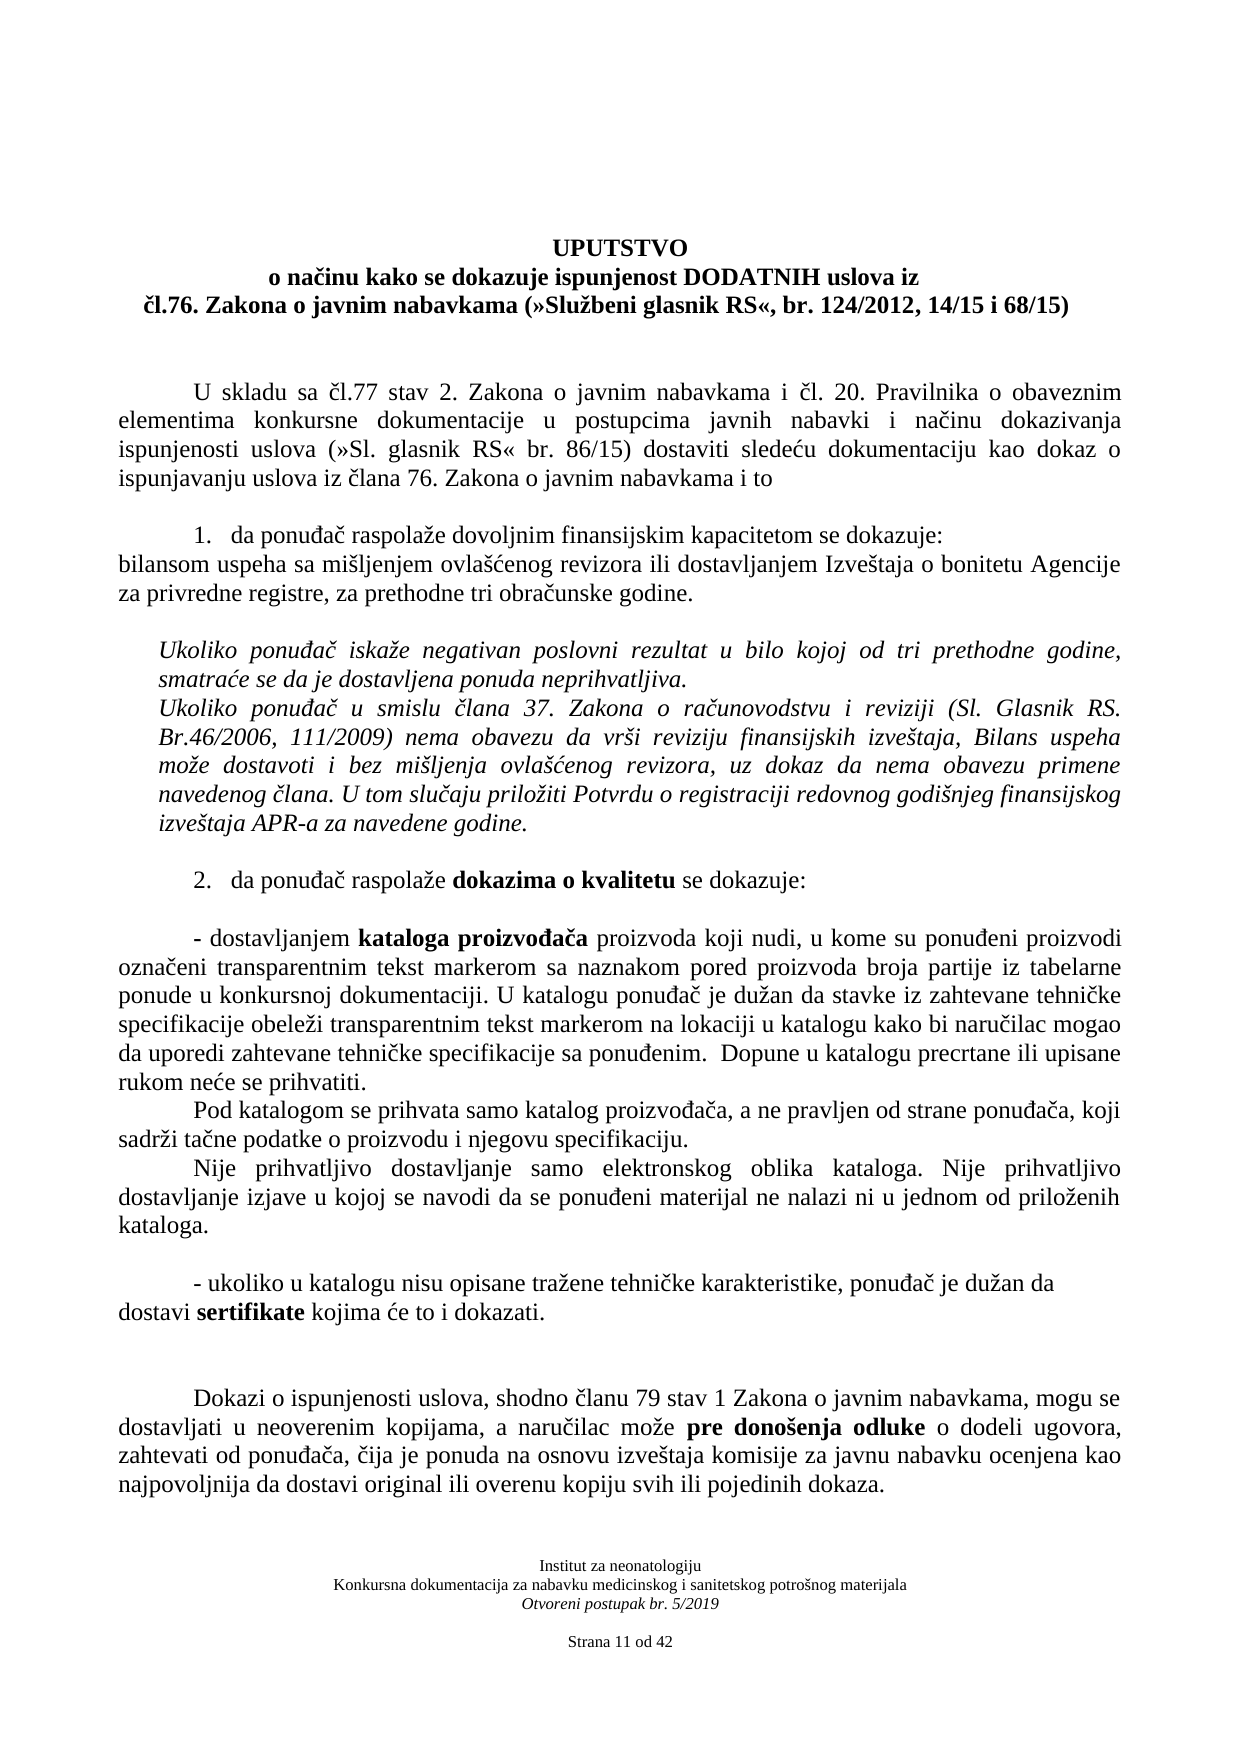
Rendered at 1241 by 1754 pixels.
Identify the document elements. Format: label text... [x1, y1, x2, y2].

text Ukoliko ponuđač iskaže negativan poslovni rezultat u bilo kojoj od tri prethodne godine, smatraće se da je dostavljena ponuda neprihvatljiva. [158, 636, 1122, 693]
text U skladu sa čl.77 stav 2. Zakona o javnim nabavkama i čl. 20. Pravilnika o obaveznim elementima konkursne dokumentacije u postupcima javnih nabavki i načinu dokazivanja ispunjenosti uslova (»Sl. glasnik RS« br. 86/15) dostaviti sledeću dokumentaciju kao dokaz o ispunjavanju uslova iz člana 76. Zakona o javnim nabavkama i to [118, 377, 1122, 492]
list da ponuđač raspolaže dovoljnim finansijskim kapacitetom se dokazuje: [193, 521, 1122, 549]
text bilansom uspeha sa mišljenjem ovlašćenog revizora ili dostavljanjem Izveštaja o bonitetu Agencije za privredne registre, za prethodne tri obračunske godine. [118, 549, 1122, 607]
text Dokazi o ispunjenosti uslova, shodno članu 79 stav 1 Zakona o javnim nabavkama, mogu se dostavljati u neoverenim kopijama, a naručilac može pre donošenja odluke o dodeli ugovora, zahtevati od ponuđača, čija je ponuda na osnovu izveštaja komisije za javnu nabavku ocenjena kao najpovoljnija da dostavi original ili overenu kopiju svih ili pojedinih dokaza. [118, 1383, 1122, 1498]
text čl.76. Zakona o javnim nabavkama (»Službeni glasnik RS«, br. 124/2012, 14/15 i 68/15) [118, 291, 1122, 319]
text Nije prihvatljivo dostavljanje samo elektronskog oblika kataloga. Nije prihvatljivo dostavljanje izjave u kojoj se navodi da se ponuđeni materijal ne nalazi ni u jednom od priloženih kataloga. [118, 1153, 1122, 1239]
text Pod katalogom se prihvata samo katalog proizvođača, a ne pravljen od strane ponuđača, koji sadrži tačne podatke o proizvodu i njegovu specifikaciju. [118, 1096, 1122, 1153]
text - ukoliko u katalogu nisu opisane tražene tehničke karakteristike, ponuđač je dužan da dostavi sertifikate kojima će to i dokazati. [118, 1268, 1122, 1326]
text UPUTSTVO [118, 233, 1122, 262]
text o načinu kako se dokazuje ispunjenost DODATNIH uslova iz [268, 262, 1122, 291]
list da ponuđač raspolaže dokazima o kvalitetu se dokazuje: [193, 866, 1122, 894]
text - dostavljanjem kataloga proizvođača proizvoda koji nudi, u kome su ponuđeni proizvodi označeni transparentnim tekst markerom sa naznakom pored proizvoda broja partije iz tabelarne ponude u konkursnoj dokumentaciji. U katalogu ponuđač je dužan da stavke iz zahtevane tehničke specifikacije obeleži transparentnim tekst markerom na lokaciji u katalogu kako bi naručilac mogao da uporedi zahtevane tehničke specifikacije sa ponuđenim. Dopune u katalogu precrtane ili upisane rukom neće se prihvatiti. [118, 923, 1122, 1096]
text Ukoliko ponuđač u smislu člana 37. Zakona o računovodstvu i reviziji (Sl. Glasnik RS. Br.46/2006, 111/2009) nema obavezu da vrši reviziju finansijskih izveštaja, Bilans uspeha može dostavoti i bez mišljenja ovlašćenog revizora, uz dokaz da nema obavezu primene navedenog člana. U tom slučaju priložiti Potvrdu o registraciji redovnog godišnjeg finansijskog izveštaja APR-a za navedene godine. [158, 693, 1122, 837]
